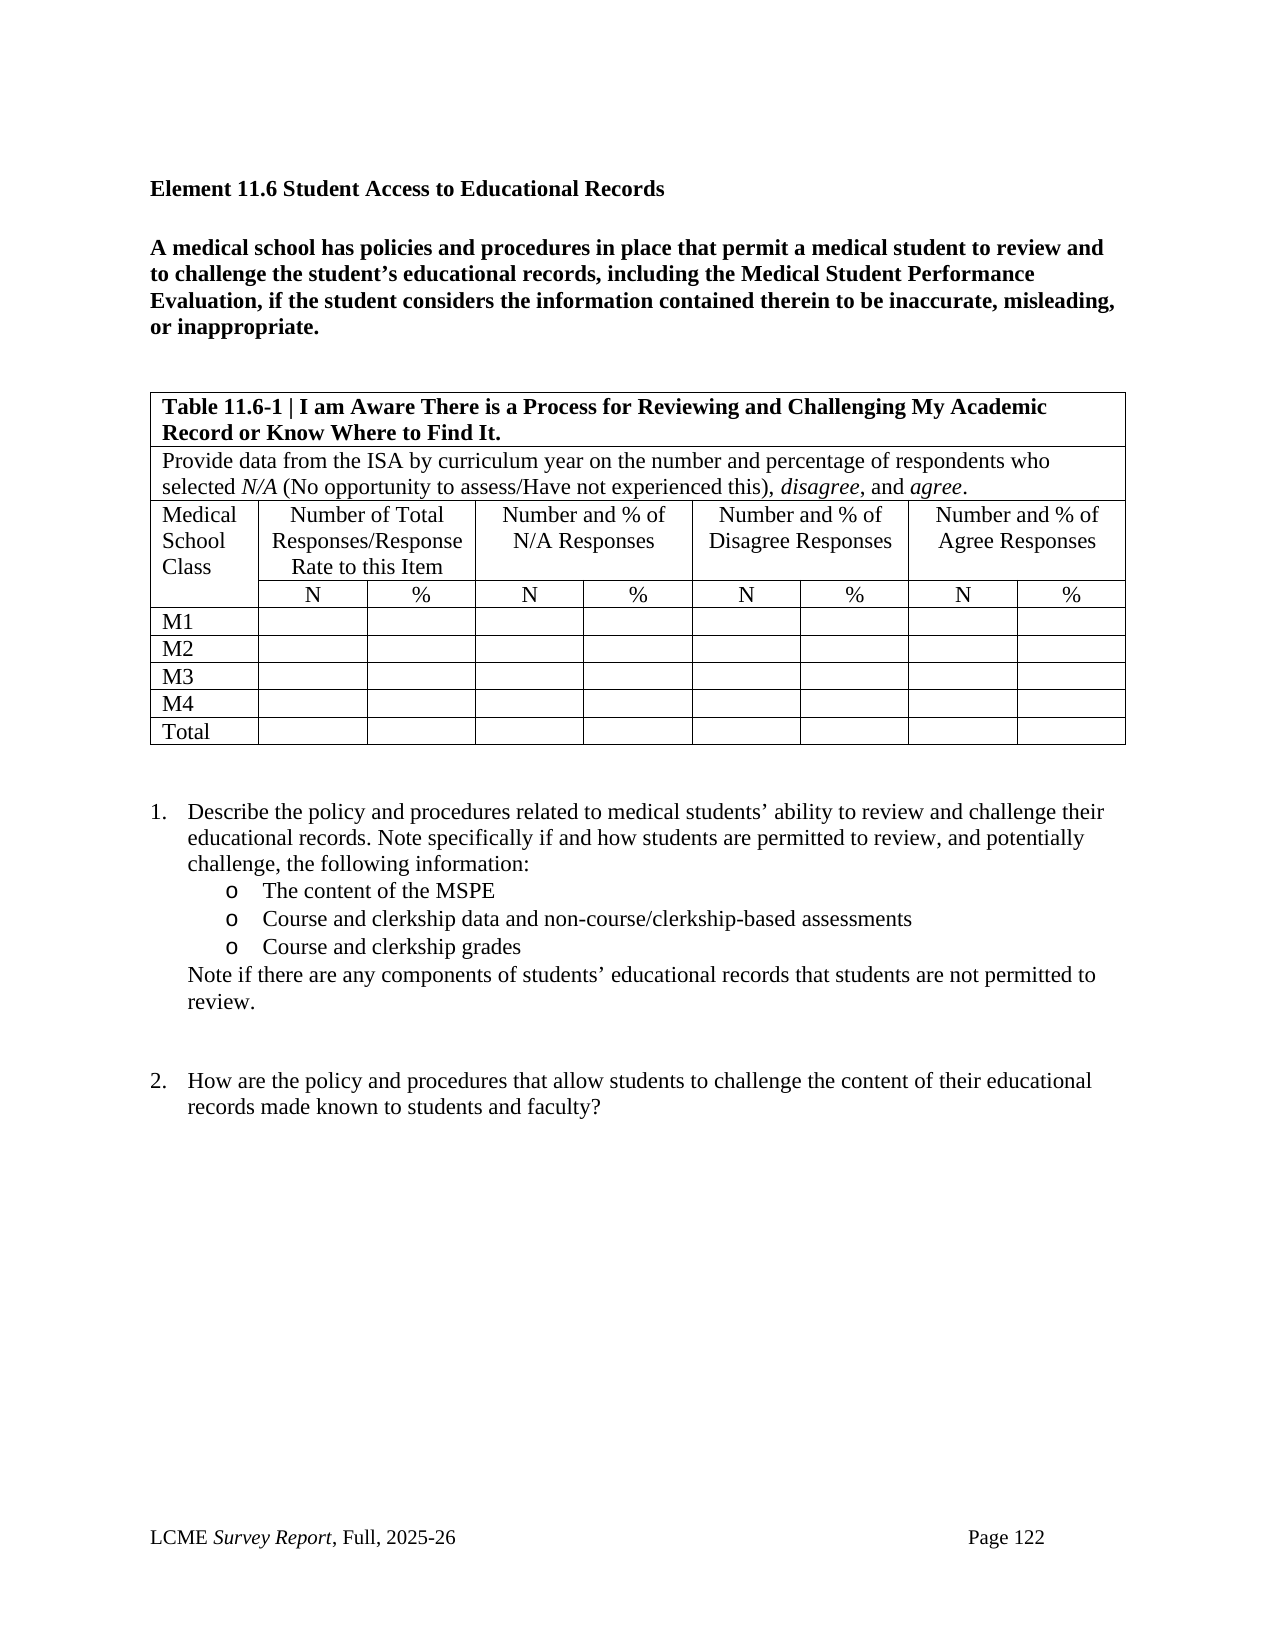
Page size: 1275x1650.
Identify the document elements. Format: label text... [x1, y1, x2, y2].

list Course and clerkship data and non-course/clerkship-based assessments [225, 905, 1125, 933]
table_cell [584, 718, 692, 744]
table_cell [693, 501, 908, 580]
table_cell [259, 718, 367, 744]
subtitle Element 11.6 Student Access to Educational Records [150, 175, 1125, 201]
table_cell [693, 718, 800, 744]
list The content of the MSPE [225, 877, 1125, 905]
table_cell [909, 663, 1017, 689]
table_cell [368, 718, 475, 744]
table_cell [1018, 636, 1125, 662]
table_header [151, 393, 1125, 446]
list Note if there are any components of students’ educational records that students are not permitted to review. [187, 962, 1125, 1014]
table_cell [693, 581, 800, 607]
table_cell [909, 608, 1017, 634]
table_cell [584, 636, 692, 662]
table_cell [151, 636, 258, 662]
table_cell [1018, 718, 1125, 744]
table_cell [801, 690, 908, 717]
text A medical school has policies and procedures in place that permit a medical student to review and to challenge the student’s educational records, including the Medical Student Performance Evaluation, if the student considers the information contained therein to be inaccurate, misleading, or inappropriate. [150, 234, 1125, 339]
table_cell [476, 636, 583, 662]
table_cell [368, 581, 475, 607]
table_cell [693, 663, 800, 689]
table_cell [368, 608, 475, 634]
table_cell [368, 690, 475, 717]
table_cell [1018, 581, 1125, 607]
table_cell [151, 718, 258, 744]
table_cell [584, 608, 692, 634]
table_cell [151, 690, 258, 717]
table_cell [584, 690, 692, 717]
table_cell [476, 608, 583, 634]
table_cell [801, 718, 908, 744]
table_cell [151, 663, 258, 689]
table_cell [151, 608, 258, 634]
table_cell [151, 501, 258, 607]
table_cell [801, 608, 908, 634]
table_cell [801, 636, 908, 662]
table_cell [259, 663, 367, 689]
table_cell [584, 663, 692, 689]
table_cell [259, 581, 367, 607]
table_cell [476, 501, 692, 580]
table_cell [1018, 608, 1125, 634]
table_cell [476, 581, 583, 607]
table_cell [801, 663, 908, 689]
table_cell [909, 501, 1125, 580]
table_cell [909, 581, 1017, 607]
list How are the policy and procedures that allow students to challenge the content of their educational records made known to students and faculty? [150, 1067, 1125, 1120]
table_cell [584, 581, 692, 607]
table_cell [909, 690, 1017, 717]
list Describe the policy and procedures related to medical students’ ability to review and challenge their educational records. Note specifically if and how students are permitted to review, and potentially challenge, the following information: [150, 798, 1125, 877]
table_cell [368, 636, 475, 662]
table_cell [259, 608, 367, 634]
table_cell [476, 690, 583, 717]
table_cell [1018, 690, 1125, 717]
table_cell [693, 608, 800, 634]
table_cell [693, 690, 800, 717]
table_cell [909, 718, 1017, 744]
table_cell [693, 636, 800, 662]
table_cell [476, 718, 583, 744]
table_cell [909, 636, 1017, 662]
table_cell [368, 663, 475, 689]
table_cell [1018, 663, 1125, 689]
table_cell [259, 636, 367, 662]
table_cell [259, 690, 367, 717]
list Course and clerkship grades [225, 933, 1125, 962]
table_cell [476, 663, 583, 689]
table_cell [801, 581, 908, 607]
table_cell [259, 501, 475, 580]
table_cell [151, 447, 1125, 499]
